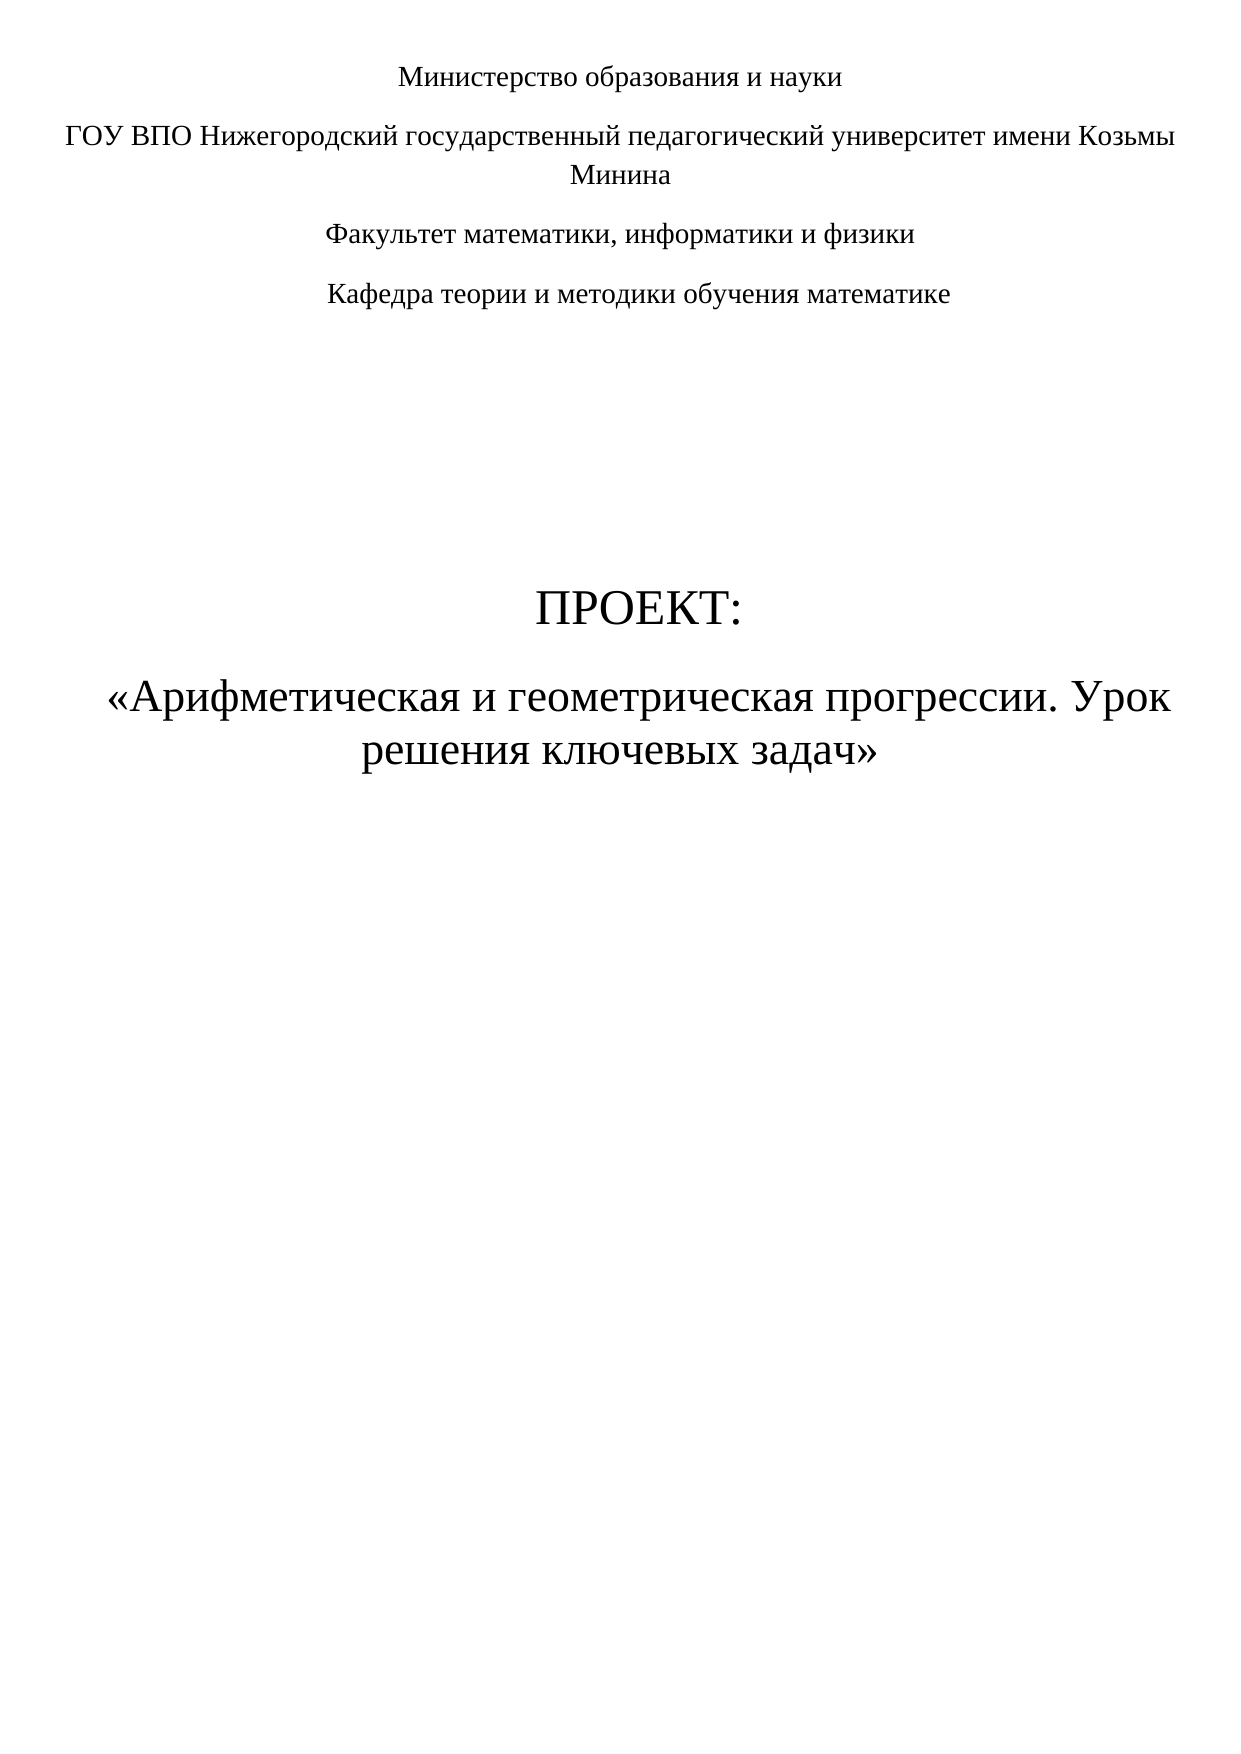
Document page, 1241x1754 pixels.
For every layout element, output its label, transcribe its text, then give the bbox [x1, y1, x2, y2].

text «Арифметическая и геометрическая прогрессии. Урок решения ключевых задач» [59, 669, 1181, 774]
text Министерство образования и науки [59, 59, 1181, 93]
text ГОУ ВПО Нижегородский государственный педагогический университет имени Козьмы Минина [59, 118, 1181, 191]
text Факультет математики, информатики и физики [59, 216, 1181, 250]
text ПРОЕКТ: [59, 578, 1181, 635]
text Кафедра теории и методики обучения математике [59, 276, 1181, 309]
